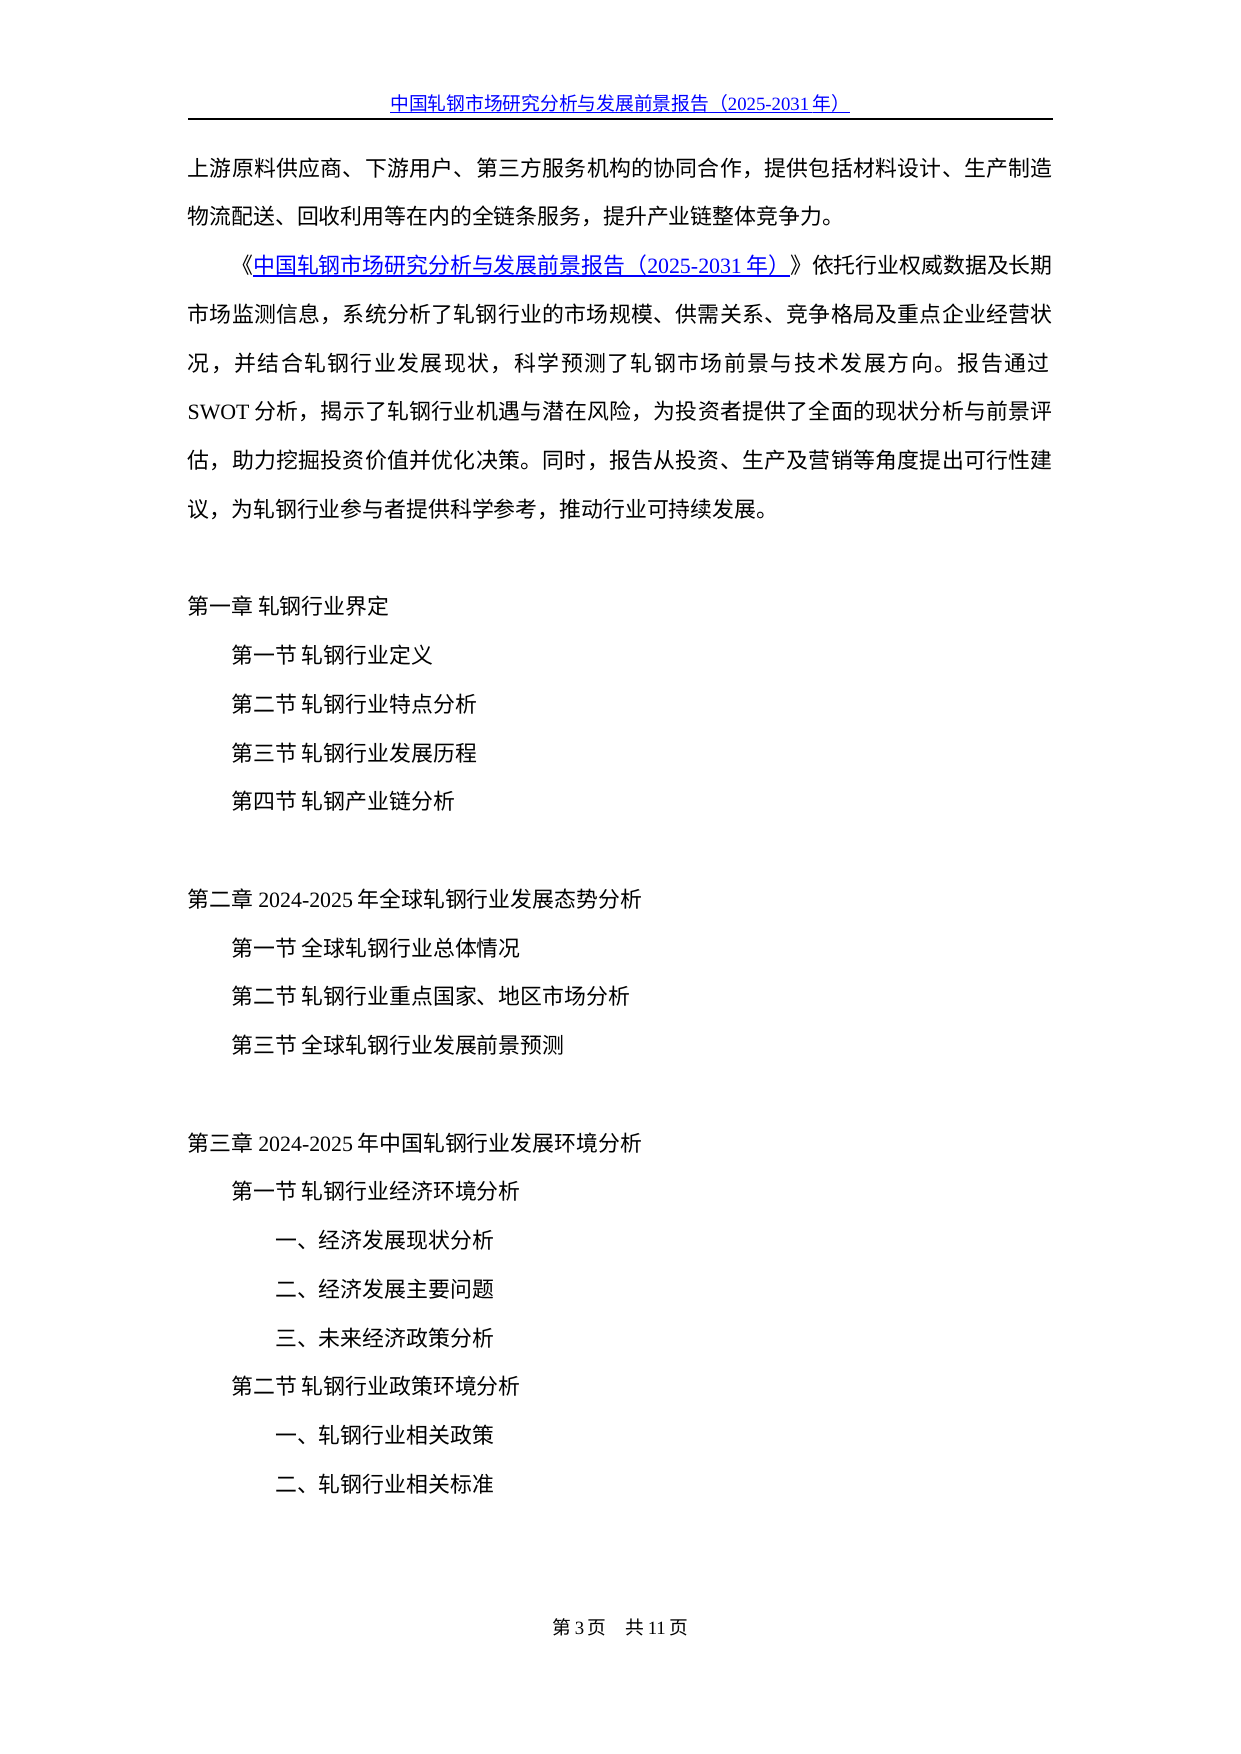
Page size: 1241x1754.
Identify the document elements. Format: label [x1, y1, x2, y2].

text [187, 150, 1053, 1499]
